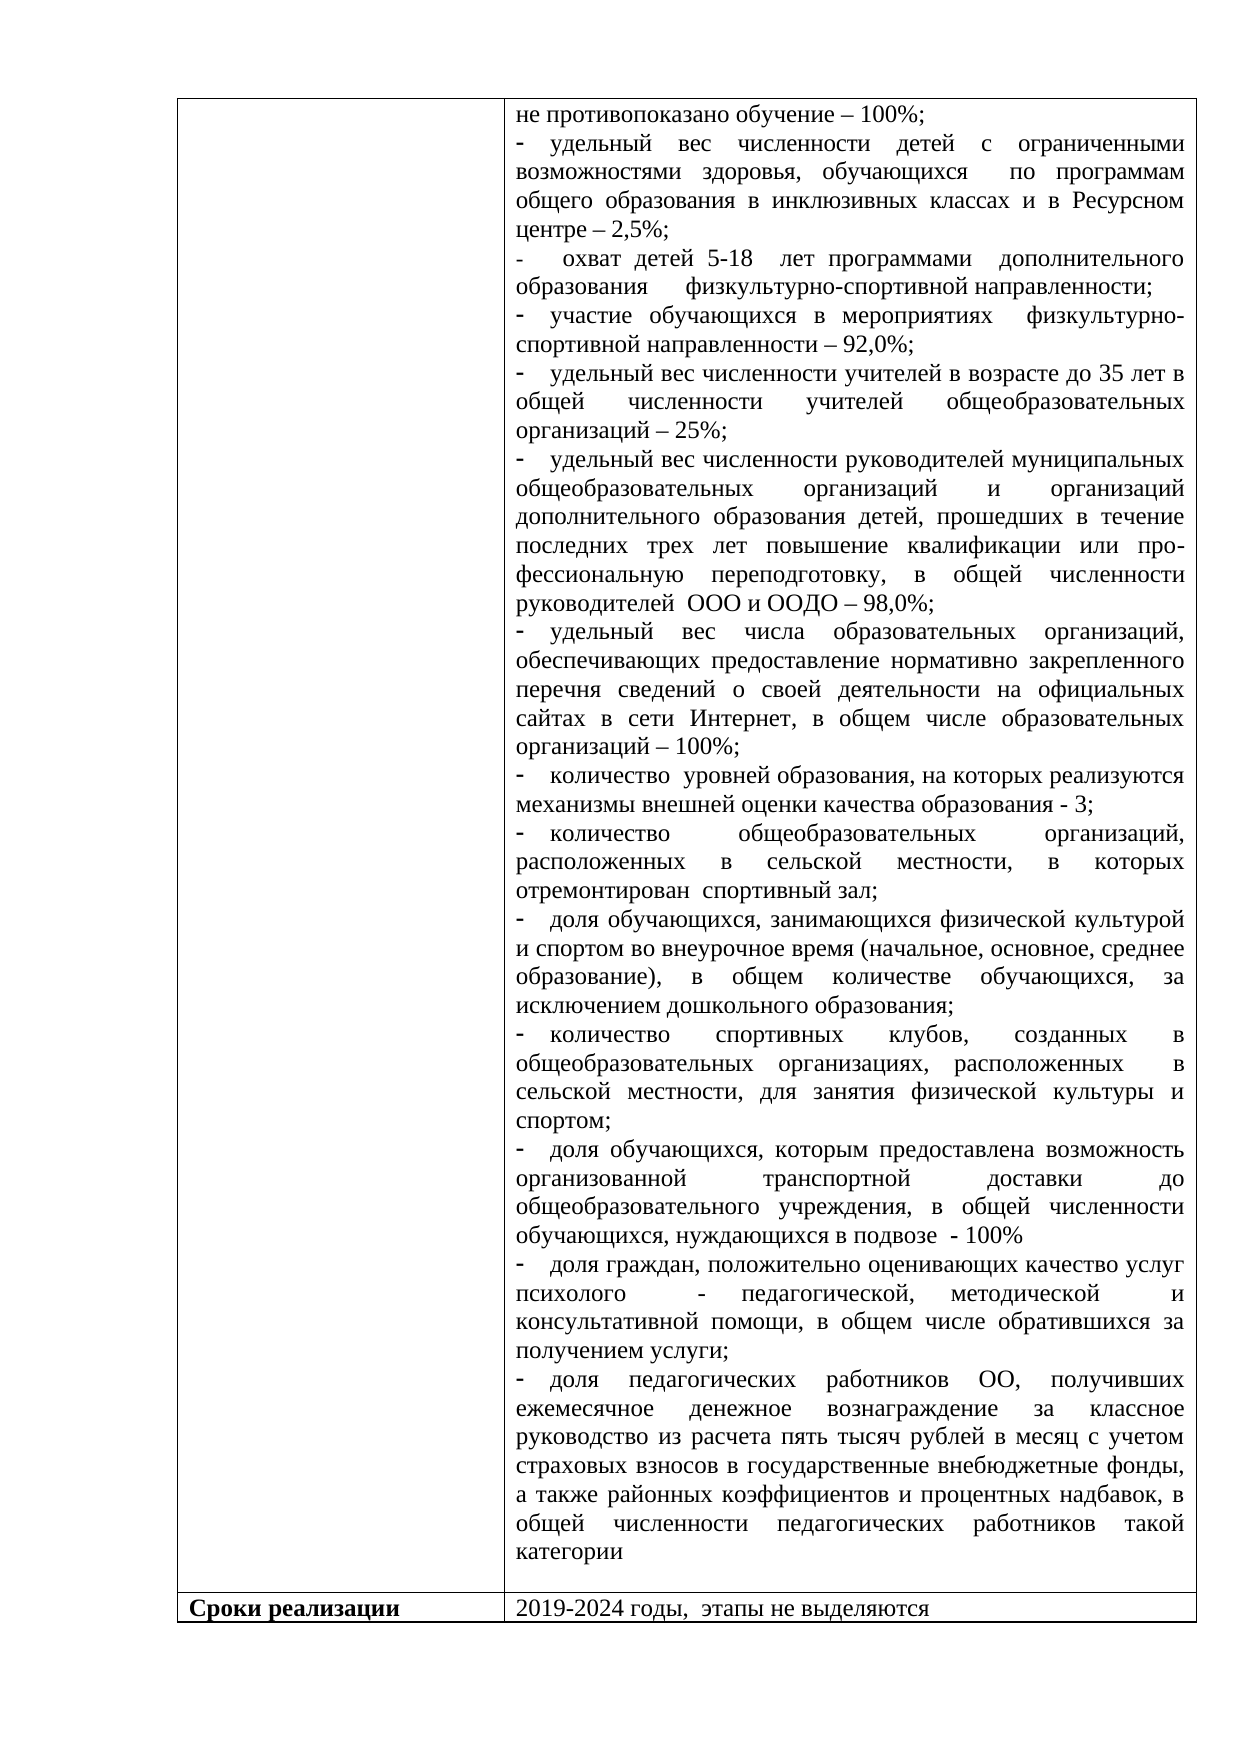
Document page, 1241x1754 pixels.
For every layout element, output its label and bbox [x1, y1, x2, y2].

table_cell [178, 99, 504, 1592]
table_cell [505, 1593, 1196, 1621]
table_cell [505, 99, 1196, 1592]
table_cell [178, 1593, 504, 1621]
